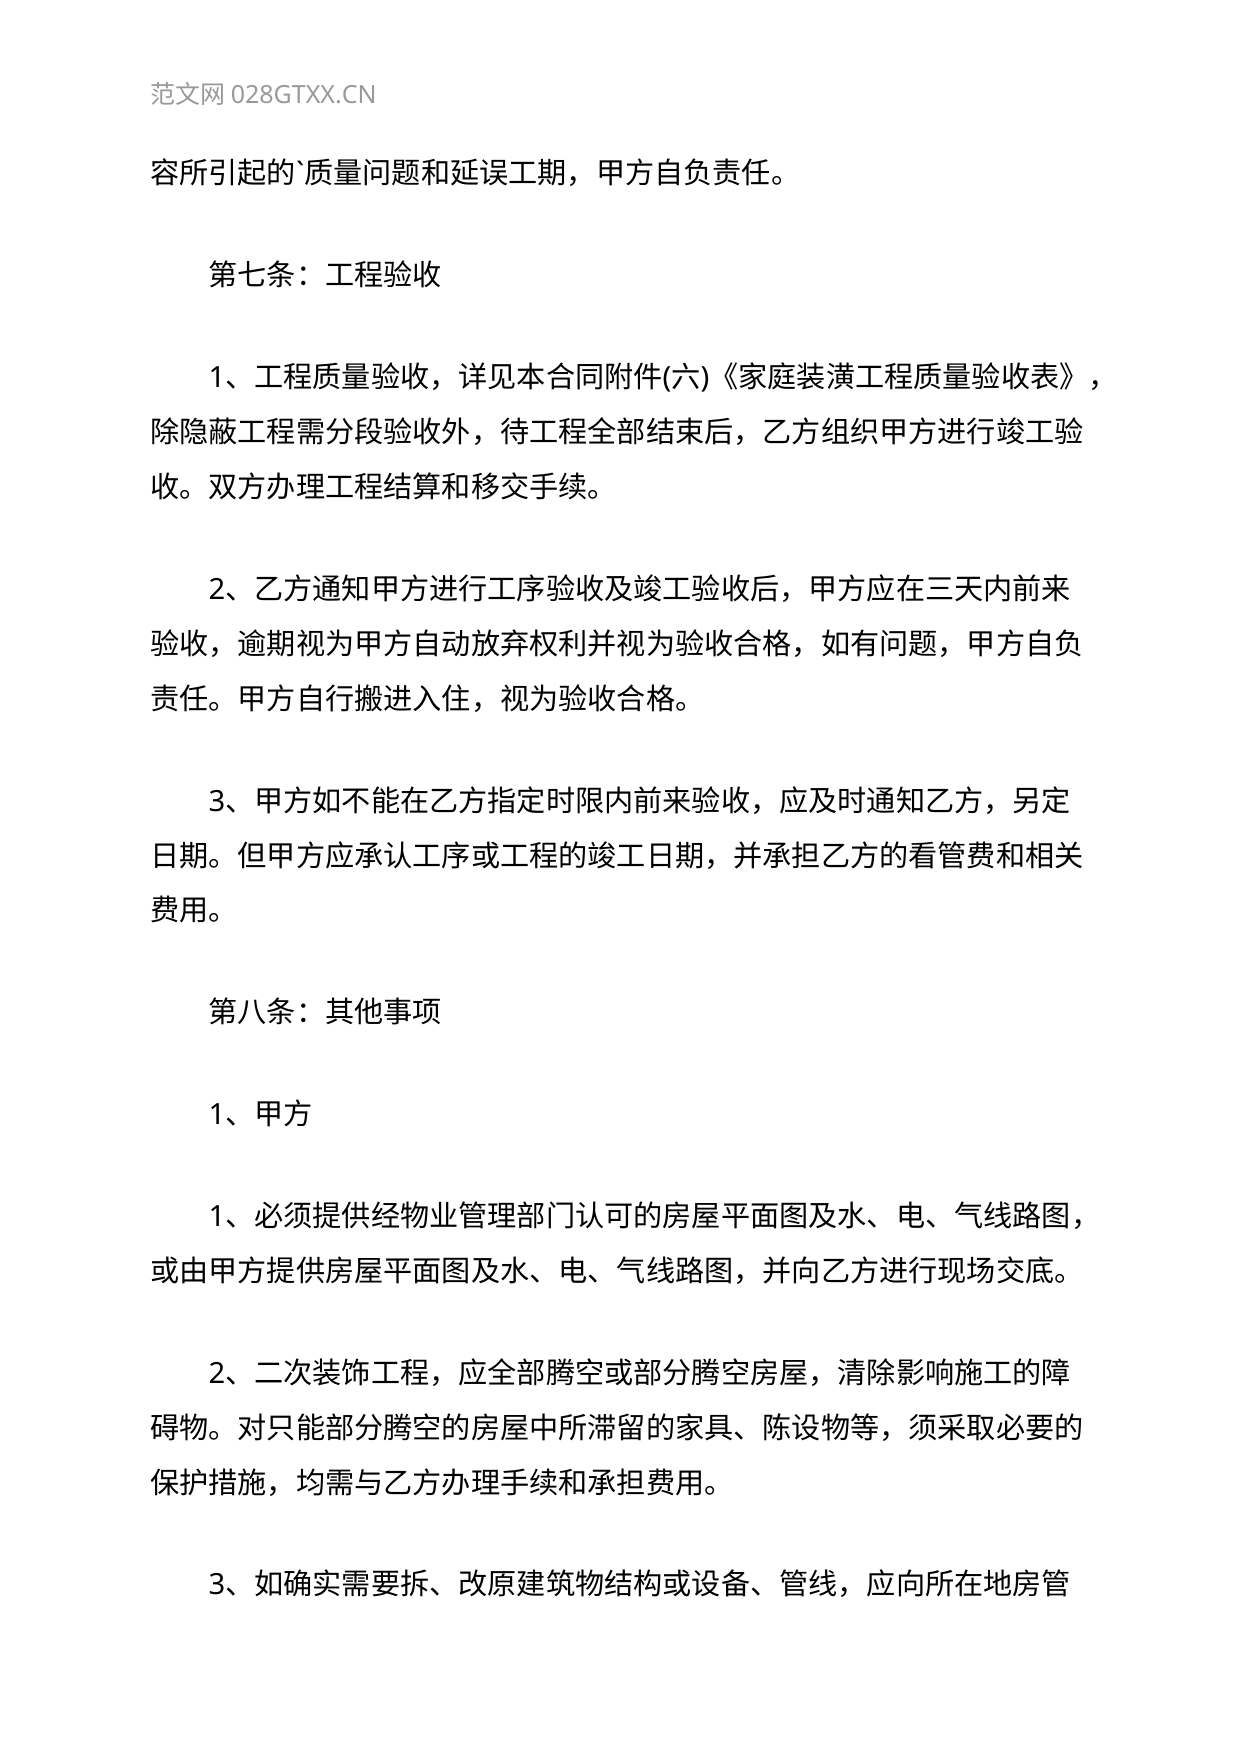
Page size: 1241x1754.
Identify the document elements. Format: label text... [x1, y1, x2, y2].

text 2、二次装饰工程，应全部腾空或部分腾空房屋，清除影响施工的障碍物。对只能部分腾空的房屋中所滞留的家具、陈设物等，须采取必要的保护措施，均需与乙方办理手续和承担费用。 [150, 1349, 1090, 1501]
text 1、必须提供经物业管理部门认可的房屋平面图及水、电、气线路图，或由甲方提供房屋平面图及水、电、气线路图，并向乙方进行现场交底。 [150, 1192, 1090, 1290]
text 第八条：其他事项 [150, 989, 1090, 1031]
text 3、甲方如不能在乙方指定时限内前来验收，应及时通知乙方，另定日期。但甲方应承认工序或工程的竣工日期，并承担乙方的看管费和相关费用。 [150, 777, 1090, 929]
text 1、甲方 [150, 1091, 1090, 1133]
text 1、工程质量验收，详见本合同附件(六)《家庭装潢工程质量验收表》，除隐蔽工程需分段验收外，待工程全部结束后，乙方组织甲方进行竣工验收。双方办理工程结算和移交手续。 [150, 354, 1090, 506]
text 2、乙方通知甲方进行工序验收及竣工验收后，甲方应在三天内前来验收，逾期视为甲方自动放弃权利并视为验收合格，如有问题，甲方自负责任。甲方自行搬进入住，视为验收合格。 [150, 565, 1090, 718]
text 第七条：工程验收 [150, 252, 1090, 294]
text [150, 150, 1090, 192]
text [150, 1561, 1090, 1603]
